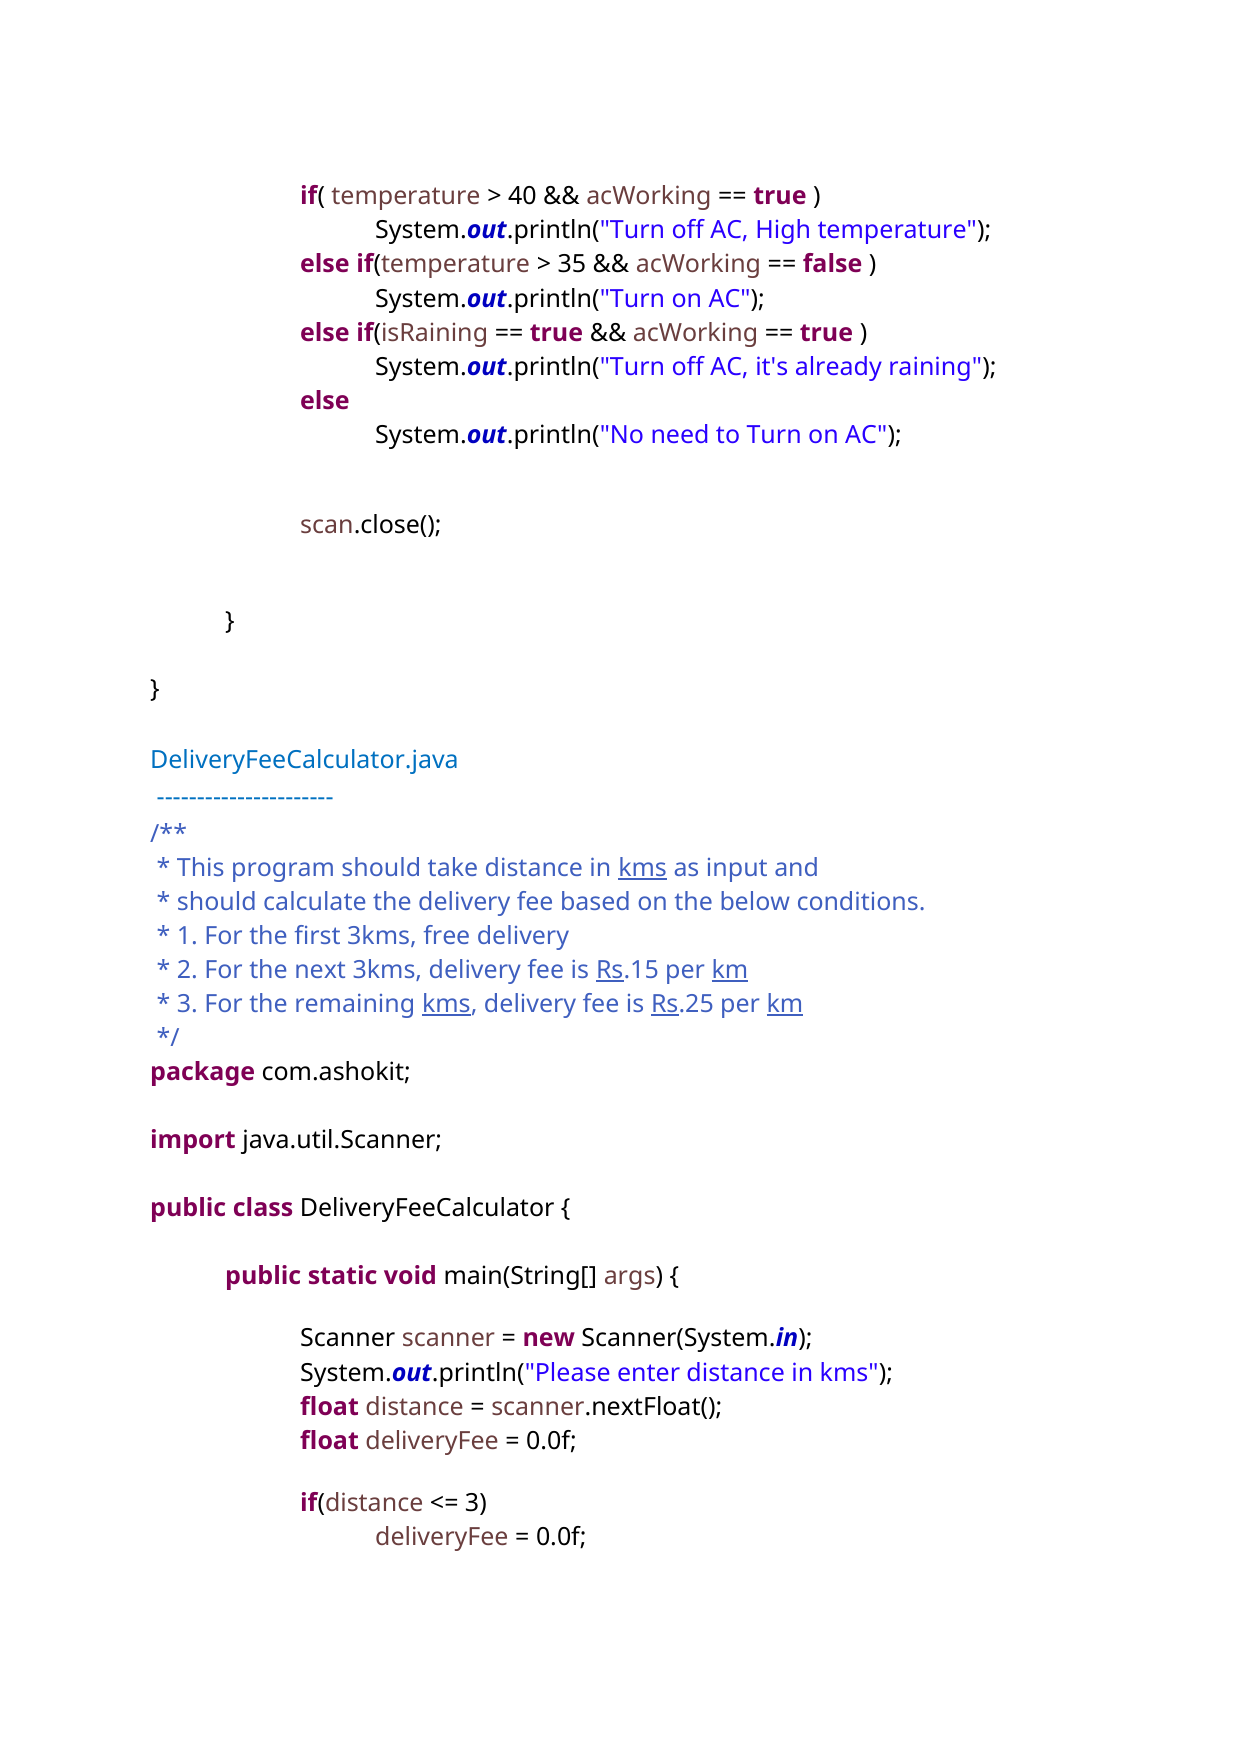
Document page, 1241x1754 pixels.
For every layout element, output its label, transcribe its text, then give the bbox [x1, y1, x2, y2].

text Scanner scanner = new Scanner(System.in); [150, 1320, 1090, 1354]
text public static void main(String[] args) { [150, 1258, 1090, 1292]
text System.out.println("Turn off AC, High temperature"); [150, 212, 1090, 246]
text * should calculate the delivery fee based on the below conditions. [150, 883, 1090, 917]
text else if(isRaining == true && acWorking == true ) [150, 314, 1090, 348]
text scan.close(); [150, 507, 1090, 541]
text float deliveryFee = 0.0f; [150, 1422, 1090, 1456]
text DeliveryFeeCalculator.java [150, 742, 1090, 776]
text ---------------------- [150, 778, 1090, 812]
text import java.util.Scanner; [150, 1122, 1090, 1156]
text System.out.println("Please enter distance in kms"); [150, 1354, 1090, 1388]
text deliveryFee = 0.0f; [150, 1518, 1090, 1552]
text if( temperature > 40 && acWorking == true ) [150, 178, 1090, 212]
text System.out.println("No need to Turn on AC"); [150, 416, 1090, 451]
text System.out.println("Turn on AC"); [150, 280, 1090, 314]
text System.out.println("Turn off AC, it's already raining"); [150, 348, 1090, 382]
text * 2. For the next 3kms, delivery fee is Rs.15 per km [150, 951, 1090, 986]
text * 1. For the first 3kms, free delivery [150, 917, 1090, 951]
text package com.ashokit; [150, 1054, 1090, 1088]
text * This program should take distance in kms as input and [150, 849, 1090, 883]
text */ [150, 1019, 1090, 1054]
text } [150, 671, 1090, 705]
text /** [150, 815, 1090, 849]
text * 3. For the remaining kms, delivery fee is Rs.25 per km [150, 986, 1090, 1019]
text } [150, 603, 1090, 637]
text float distance = scanner.nextFloat(); [150, 1388, 1090, 1422]
text public class DeliveryFeeCalculator { [150, 1190, 1090, 1224]
text if(distance <= 3) [150, 1484, 1090, 1518]
text else [150, 382, 1090, 416]
text else if(temperature > 35 && acWorking == false ) [150, 246, 1090, 280]
